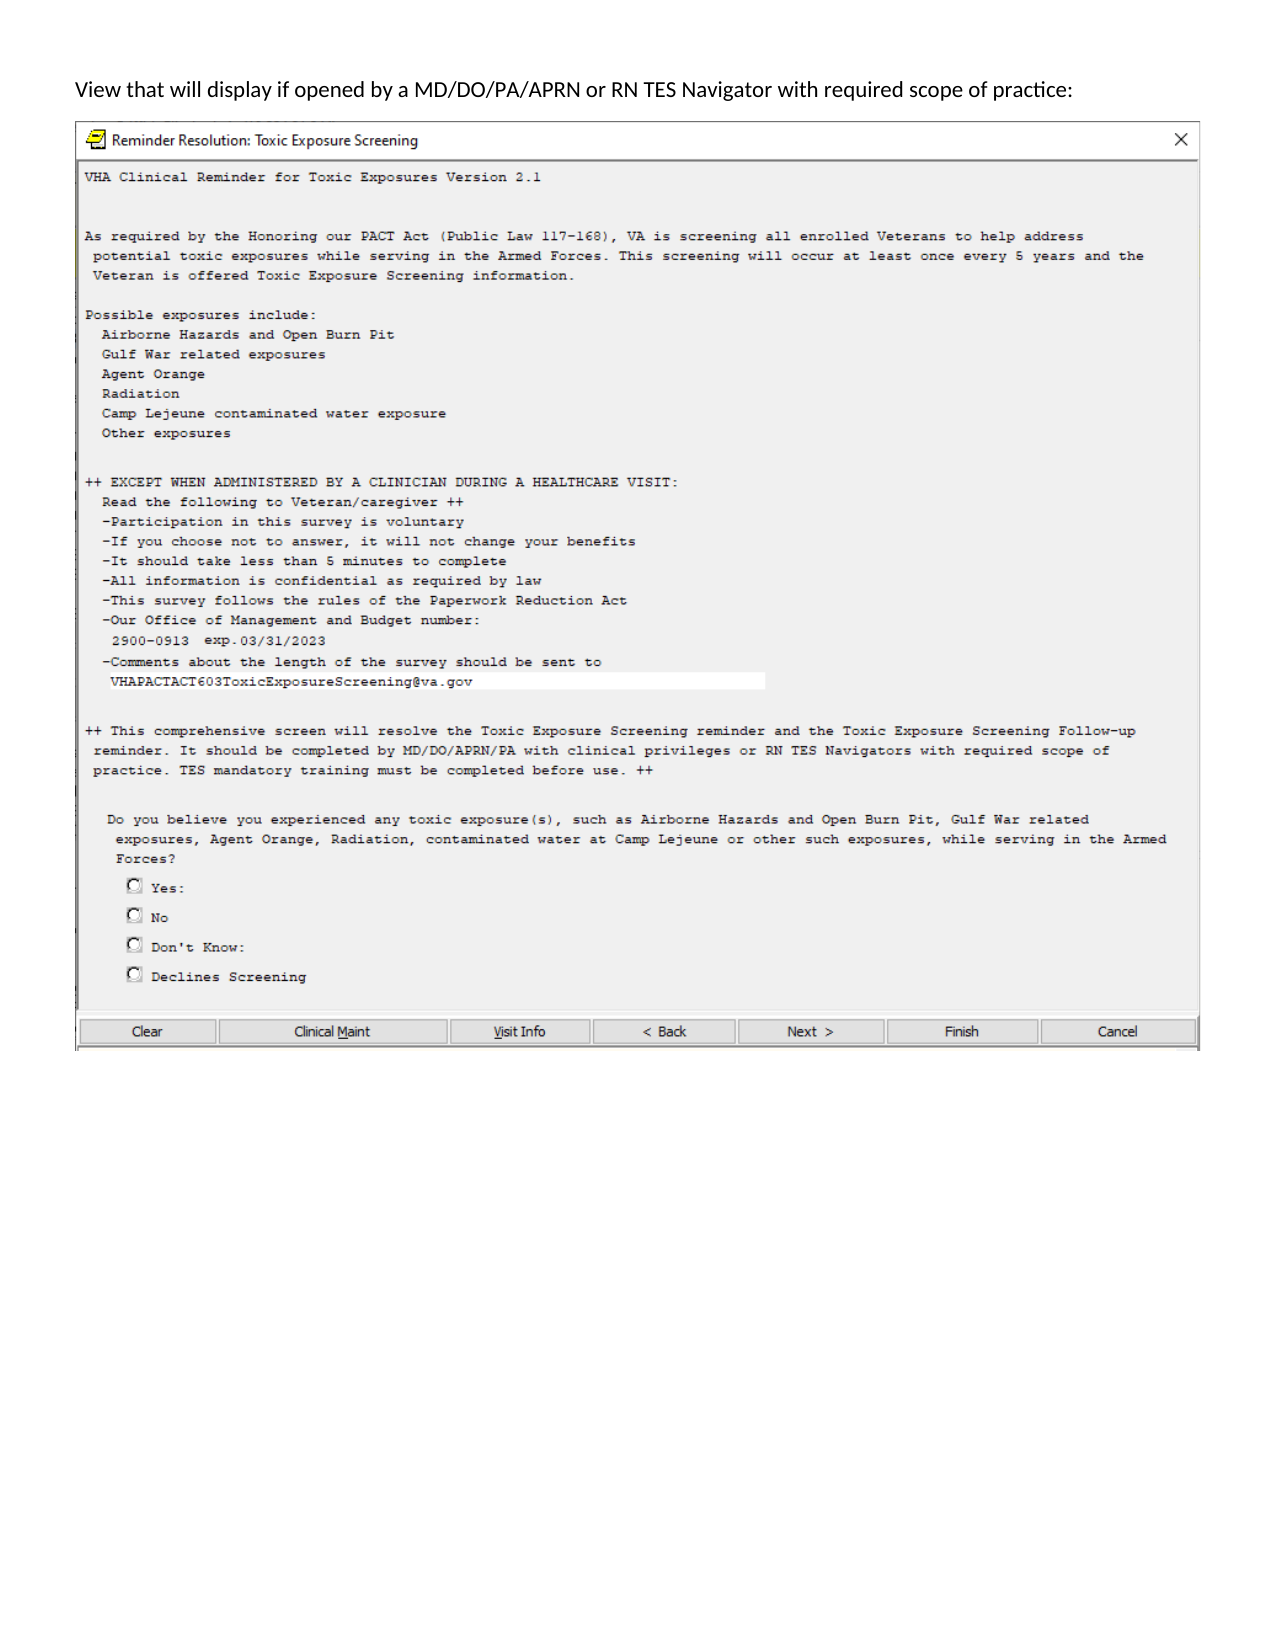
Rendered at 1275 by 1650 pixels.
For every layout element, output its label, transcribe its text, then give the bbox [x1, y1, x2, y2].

picture [75, 121, 1200, 1051]
text View that will display if opened by a MD/DO/PA/APRN or RN TES Navigator with required scope of practice: [75, 75, 1200, 103]
